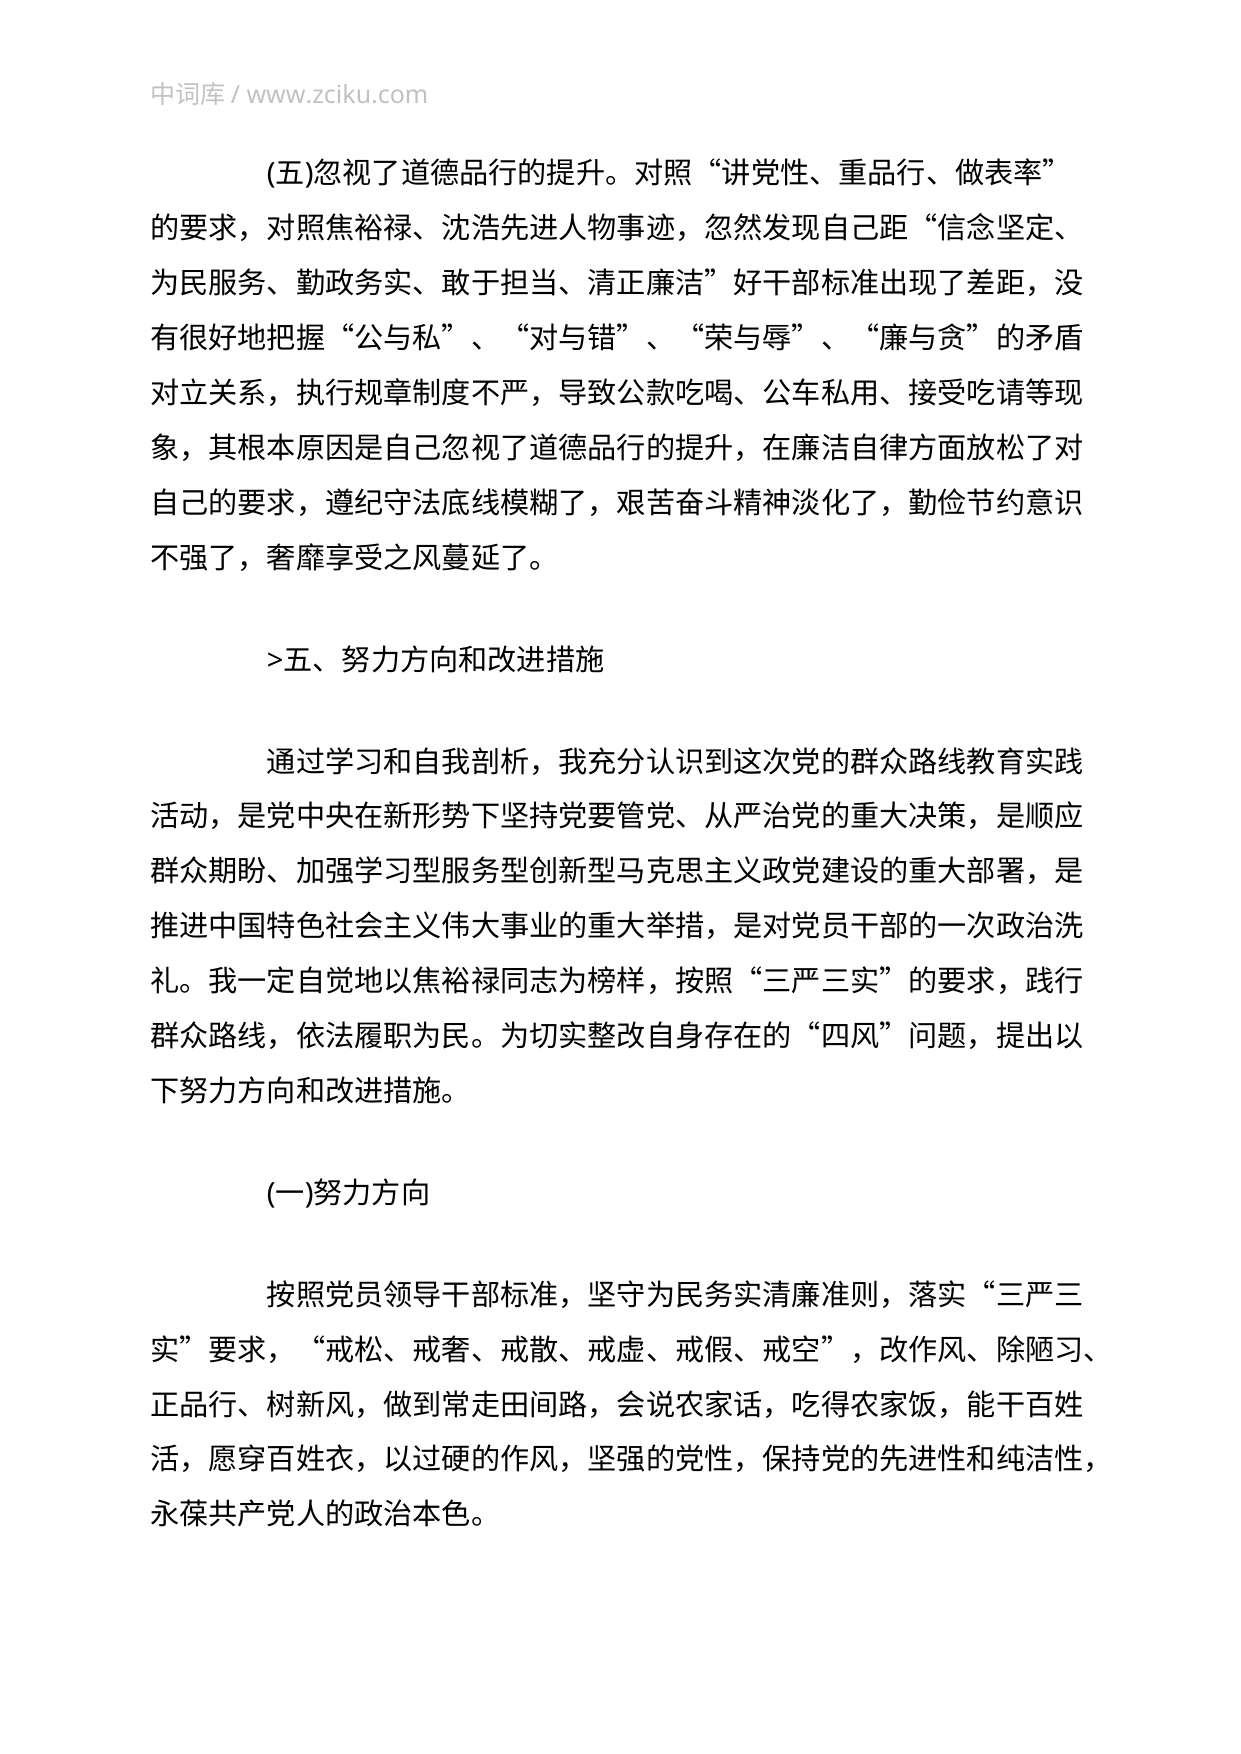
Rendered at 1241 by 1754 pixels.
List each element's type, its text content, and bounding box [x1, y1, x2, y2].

text (一)努力方向 [150, 1169, 1090, 1212]
text 通过学习和自我剖析，我充分认识到这次党的群众路线教育实践活动，是党中央在新形势下坚持党要管党、从严治党的重大决策，是顺应群众期盼、加强学习型服务型创新型马克思主义政党建设的重大部署，是推进中国特色社会主义伟大事业的重大举措，是对党员干部的一次政治洗礼。我一定自觉地以焦裕禄同志为榜样，按照“三严三实”的要求，践行群众路线，依法履职为民。为切实整改自身存在的“四风”问题，提出以下努力方向和改进措施。 [150, 738, 1090, 1110]
text >五、努力方向和改进措施 [150, 636, 1090, 678]
text (五)忽视了道德品行的提升。对照“讲党性、重品行、做表率”的要求，对照焦裕禄、沈浩先进人物事迹，忽然发现自己距“信念坚定、为民服务、勤政务实、敢于担当、清正廉洁”好干部标准出现了差距，没有很好地把握“公与私”、“对与错”、“荣与辱”、“廉与贪”的矛盾对立关系，执行规章制度不严，导致公款吃喝、公车私用、接受吃请等现象，其根本原因是自己忽视了道德品行的提升，在廉洁自律方面放松了对自己的要求，遵纪守法底线模糊了，艰苦奋斗精神淡化了，勤俭节约意识不强了，奢靡享受之风蔓延了。 [150, 150, 1090, 577]
text 按照党员领导干部标准，坚守为民务实清廉准则，落实“三严三实”要求，“戒松、戒奢、戒散、戒虚、戒假、戒空”，改作风、除陋习、正品行、树新风，做到常走田间路，会说农家话，吃得农家饭，能干百姓活，愿穿百姓衣，以过硬的作风，坚强的党性，保持党的先进性和纯洁性，永葆共产党人的政治本色。 [150, 1271, 1090, 1533]
